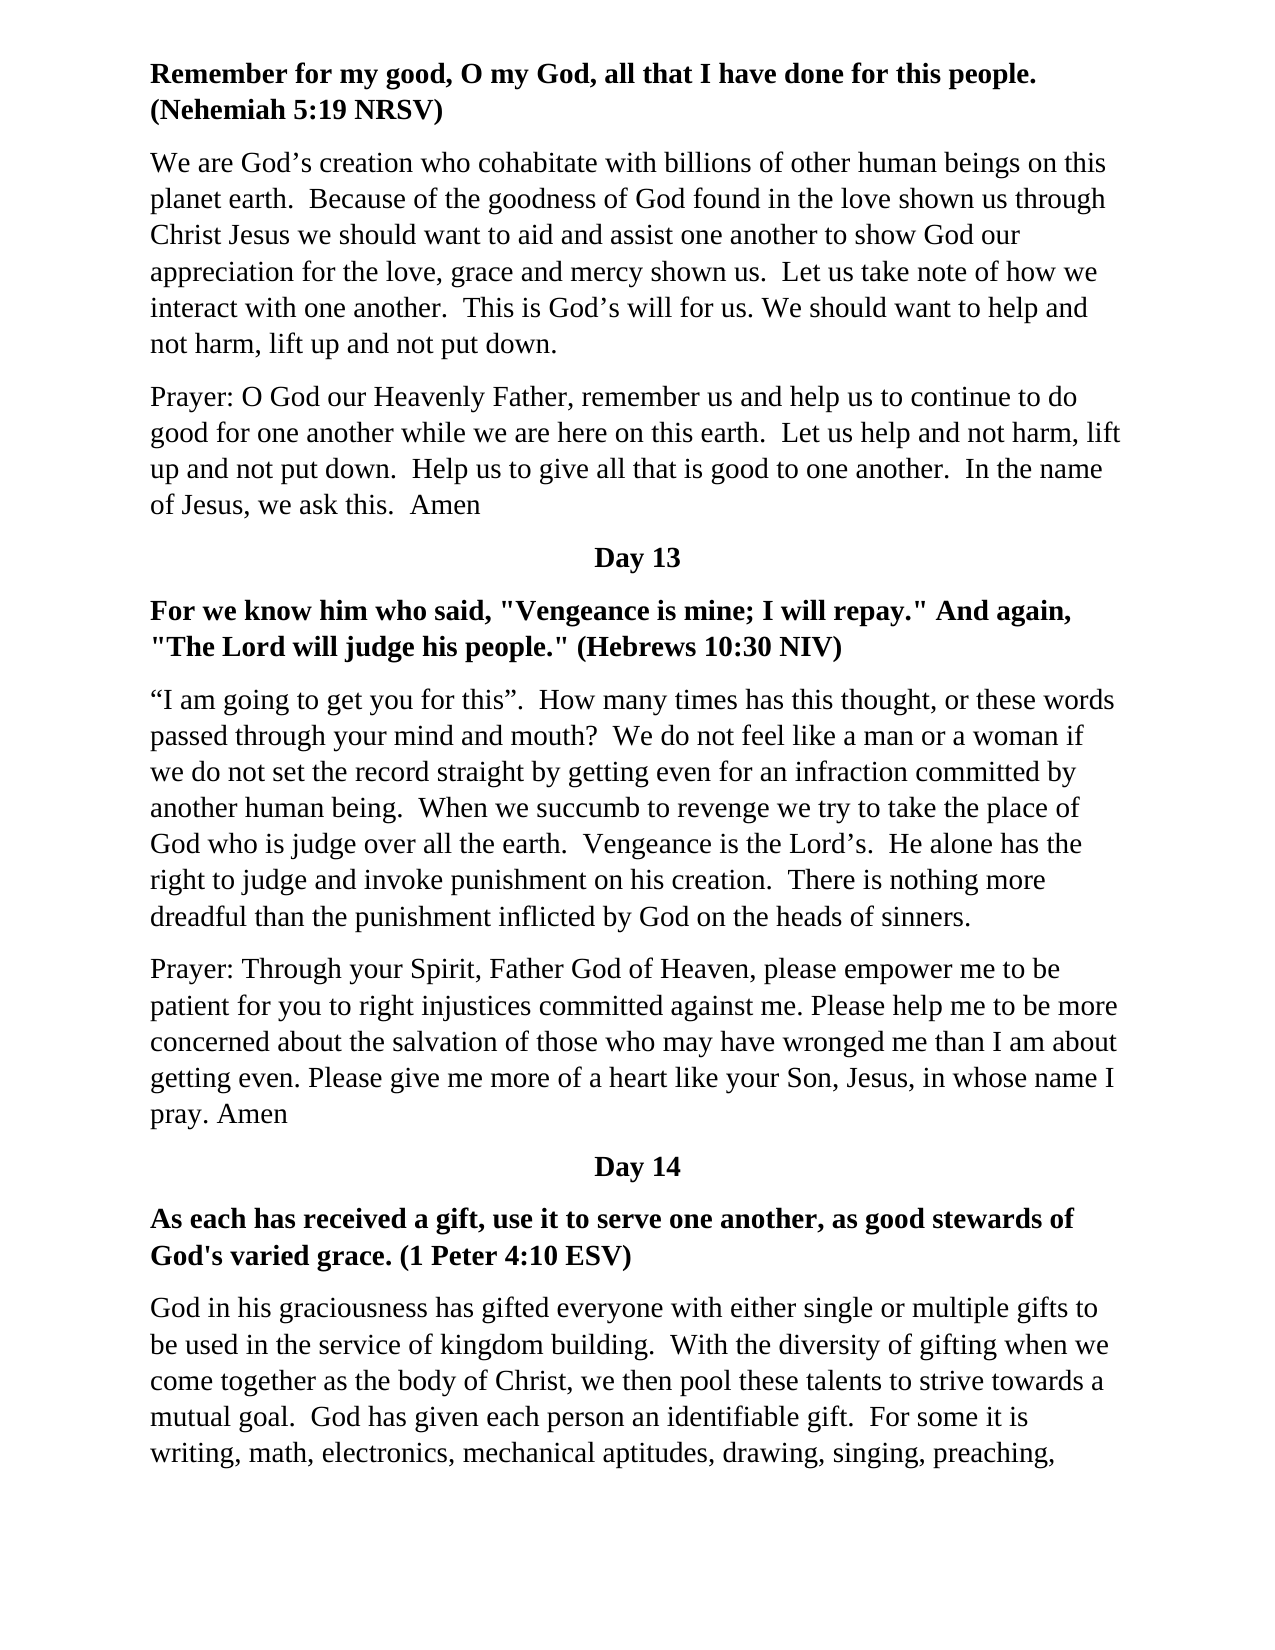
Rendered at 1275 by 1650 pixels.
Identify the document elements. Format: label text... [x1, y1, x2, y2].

text Remember for my good, O my God, all that I have done for this people. (Nehemiah 5:19 NRSV) [150, 56, 1125, 126]
text Day 13 [150, 540, 1125, 573]
text As each has received a gift, use it to serve one another, as good stewards of God's varied grace. (1 Peter 4:10 ESV) [150, 1202, 1125, 1271]
text For we know him who said, "Vengeance is mine; I will repay." And again, "The Lord will judge his people." (Hebrews 10:30 NIV) [150, 593, 1125, 662]
text Prayer: O God our Heavenly Father, remember us and help us to continue to do good for one another while we are here on this earth. Let us help and not harm, lift up and not put down. Help us to give all that is good to one another. In the name of Jesus, we ask this. Amen [150, 379, 1125, 521]
text We are God’s creation who cohabitate with billions of other human beings on this planet earth. Because of the goodness of God found in the love shown us through Christ Jesus we should want to aid and assist one another to show God our appreciation for the love, grace and mercy shown us. Let us take note of how we interact with one another. This is God’s will for us. We should want to help and not harm, lift up and not put down. [150, 145, 1125, 359]
text “I am going to get you for this”. How many times has this thought, or these words passed through your mind and mouth? We do not feel like a man or a woman if we do not set the record straight by getting even for an infraction committed by another human being. When we succumb to revenge we try to take the place of God who is judge over all the earth. Vengeance is the Lord’s. He alone has the right to judge and invoke punishment on his creation. There is nothing more dreadful than the punishment inflicted by God on the heads of sinners. [150, 682, 1125, 932]
text Day 14 [150, 1149, 1125, 1182]
text Prayer: Through your Spirit, Father God of Heaven, please empower me to be patient for you to right injustices committed against me. Please help me to be more concerned about the salvation of those who may have wronged me than I am about getting even. Please give me more of a heart like your Son, Jesus, in whose name I pray. Amen [150, 951, 1125, 1129]
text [150, 1291, 1125, 1469]
